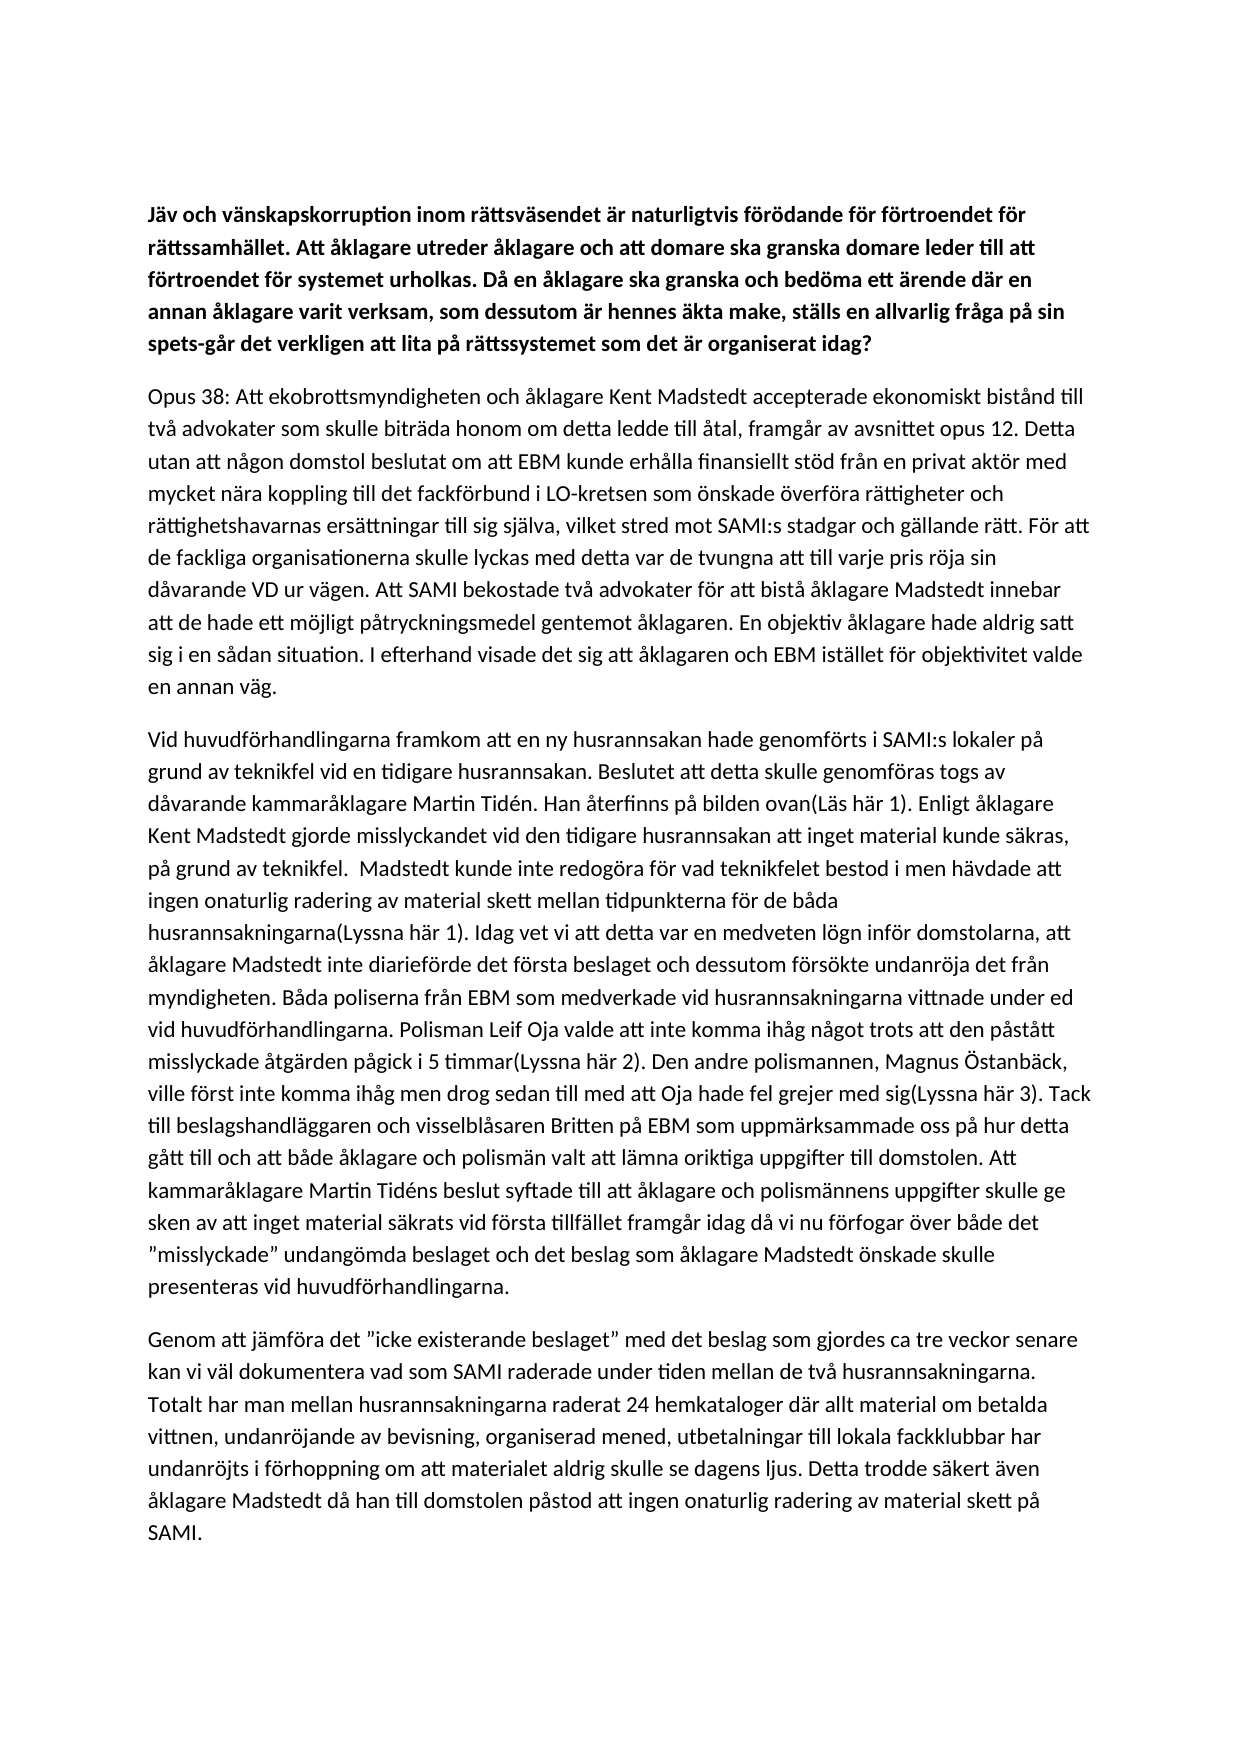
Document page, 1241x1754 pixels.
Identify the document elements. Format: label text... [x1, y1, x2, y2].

text Genom att jämföra det ”icke existerande beslaget” med det beslag som gjordes ca tre veckor senare kan vi väl dokumentera vad som SAMI raderade under tiden mellan de två husrannsakningarna. Totalt har man mellan husrannsakningarna raderat 24 hemkataloger där allt material om betalda vittnen, undanröjande av bevisning, organiserad mened, utbetalningar till lokala fackklubbar har undanröjts i förhoppning om att materialet aldrig skulle se dagens ljus. Detta trodde säkert även åklagare Madstedt då han till domstolen påstod att ingen onaturlig radering av material skett på SAMI. [148, 1325, 1093, 1546]
text Opus 38: Att ekobrottsmyndigheten och åklagare Kent Madstedt accepterade ekonomiskt bistånd till två advokater som skulle biträda honom om detta ledde till åtal, framgår av avsnittet opus 12. Detta utan att någon domstol beslutat om att EBM kunde erhålla finansiellt stöd från en privat aktör med mycket nära koppling till det fackförbund i LO-kretsen som önskade överföra rättigheter och rättighetshavarnas ersättningar till sig själva, vilket stred mot SAMI:s stadgar och gällande rätt. För att de fackliga organisationerna skulle lyckas med detta var de tvungna att till varje pris röja sin dåvarande VD ur vägen. Att SAMI bekostade två advokater för att bistå åklagare Madstedt innebar att de hade ett möjligt påtryckningsmedel gentemot åklagaren. En objektiv åklagare hade aldrig satt sig i en sådan situation. I efterhand visade det sig att åklagaren och EBM istället för objektivitet valde en annan väg. [148, 382, 1093, 700]
text Vid huvudförhandlingarna framkom att en ny husrannsakan hade genomförts i SAMI:s lokaler på grund av teknikfel vid en tidigare husrannsakan. Beslutet att detta skulle genomföras togs av dåvarande kammaråklagare Martin Tidén. Han återfinns på bilden ovan(Läs här 1). Enligt åklagare Kent Madstedt gjorde misslyckandet vid den tidigare husrannsakan att inget material kunde säkras, på grund av teknikfel. Madstedt kunde inte redogöra för vad teknikfelet bestod i men hävdade att ingen onaturlig radering av material skett mellan tidpunkterna för de båda husrannsakningarna(Lyssna här 1). Idag vet vi att detta var en medveten lögn inför domstolarna, att åklagare Madstedt inte diarieförde det första beslaget och dessutom försökte undanröja det från myndigheten. Båda poliserna från EBM som medverkade vid husrannsakningarna vittnade under ed vid huvudförhandlingarna. Polisman Leif Oja valde att inte komma ihåg något trots att den påstått misslyckade åtgärden pågick i 5 timmar(Lyssna här 2). Den andre polismannen, Magnus Östanbäck, ville först inte komma ihåg men drog sedan till med att Oja hade fel grejer med sig(Lyssna här 3). Tack till beslagshandläggaren och visselblåsaren Britten på EBM som uppmärksammade oss på hur detta gått till och att både åklagare och polismän valt att lämna oriktiga uppgifter till domstolen. Att kammaråklagare Martin Tidéns beslut syftade till att åklagare och polismännens uppgifter skulle ge sken av att inget material säkrats vid första tillfället framgår idag då vi nu förfogar över både det ”misslyckade” undangömda beslaget och det beslag som åklagare Madstedt önskade skulle presenteras vid huvudförhandlingarna. [148, 725, 1093, 1300]
text Jäv och vänskapskorruption inom rättsväsendet är naturligtvis förödande för förtroendet för rättssamhället. Att åklagare utreder åklagare och att domare ska granska domare leder till att förtroendet för systemet urholkas. Då en åklagare ska granska och bedöma ett ärende där en annan åklagare varit verksam, som dessutom är hennes äkta make, ställs en allvarlig fråga på sin spets-går det verkligen att lita på rättssystemet som det är organiserat idag? [148, 201, 1093, 357]
